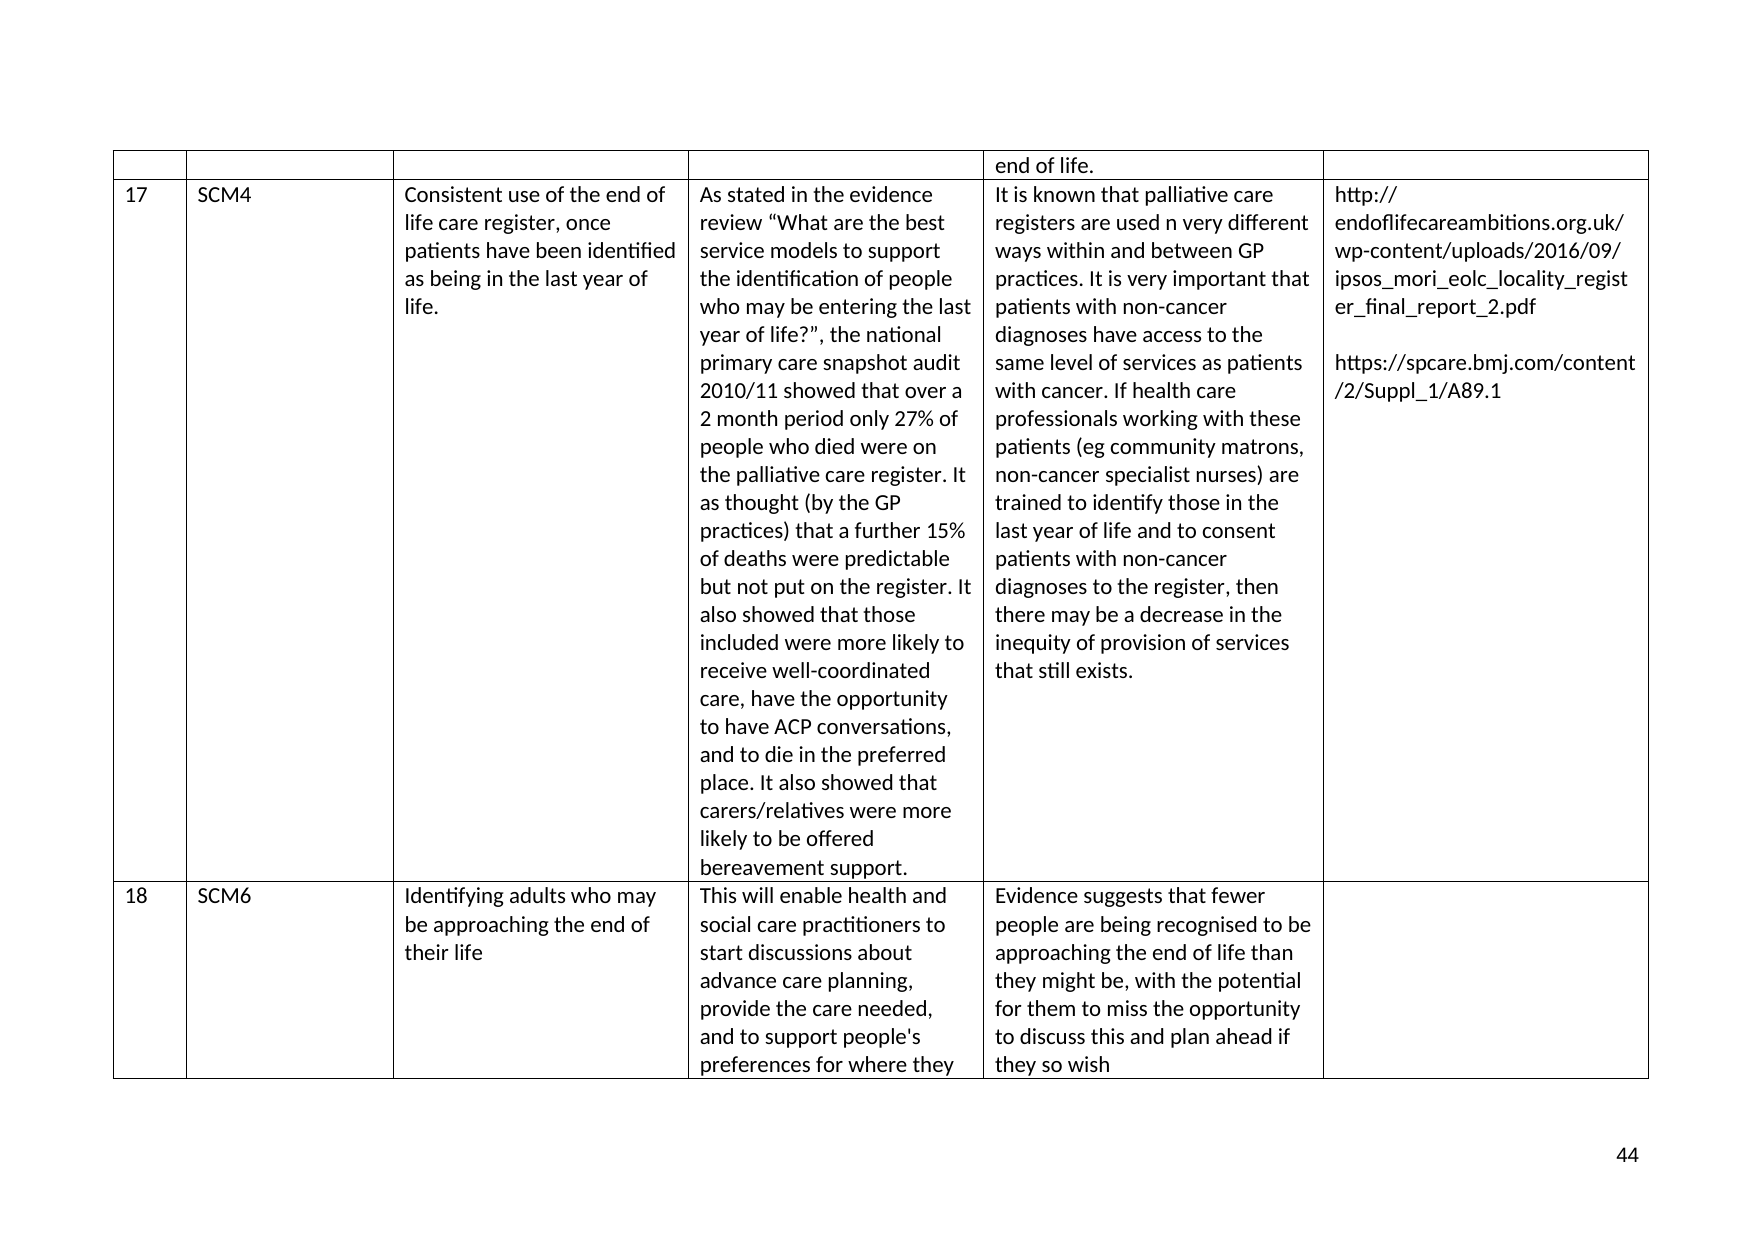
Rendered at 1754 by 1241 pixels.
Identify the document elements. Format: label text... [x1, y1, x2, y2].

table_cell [984, 151, 1323, 179]
table_cell http://endoflifecareambitions.org.uk/wp-content/uploads/2016/09/ipsos_mori_eolc_locality_register_final_report_2.pdf https://spcare.bmj.com/content/2/Suppl_1/A89.1 [1324, 180, 1648, 881]
table_cell Consistent use of the end of life care register, once patients have been identified as being in the last year of life. [394, 180, 688, 881]
table_cell SCM4 [187, 180, 393, 881]
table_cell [187, 151, 393, 179]
table_cell It is known that palliative care registers are used n very different ways within and between GP practices. It is very important that patients with non-cancer diagnoses have access to the same level of services as patients with cancer. If health care professionals working with these patients (eg community matrons, non-cancer specialist nurses) are trained to identify those in the last year of life and to consent patients with non-cancer diagnoses to the register, then there may be a decrease in the inequity of provision of services that still exists. [984, 180, 1323, 881]
table_cell 17 [114, 180, 186, 881]
table_cell As stated in the evidence review “What are the best service models to support the identification of people who may be entering the last year of life?”, the national primary care snapshot audit 2010/11 showed that over a 2 month period only 27% of people who died were on the palliative care register. It as thought (by the GP practices) that a further 15% of deaths were predictable but not put on the register. It also showed that those included were more likely to receive well-coordinated care, have the opportunity to have ACP conversations, and to die in the preferred place. It also showed that carers/relatives were more likely to be offered bereavement support. [689, 180, 983, 881]
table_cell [689, 882, 983, 1078]
table_cell [1324, 882, 1648, 1078]
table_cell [394, 882, 688, 1078]
table_cell 16 [114, 151, 186, 179]
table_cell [1324, 151, 1648, 179]
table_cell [689, 151, 983, 179]
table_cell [984, 882, 1323, 1078]
table_cell 18 [114, 882, 186, 1078]
table_cell SCM6 [187, 882, 393, 1078]
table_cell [394, 151, 688, 179]
